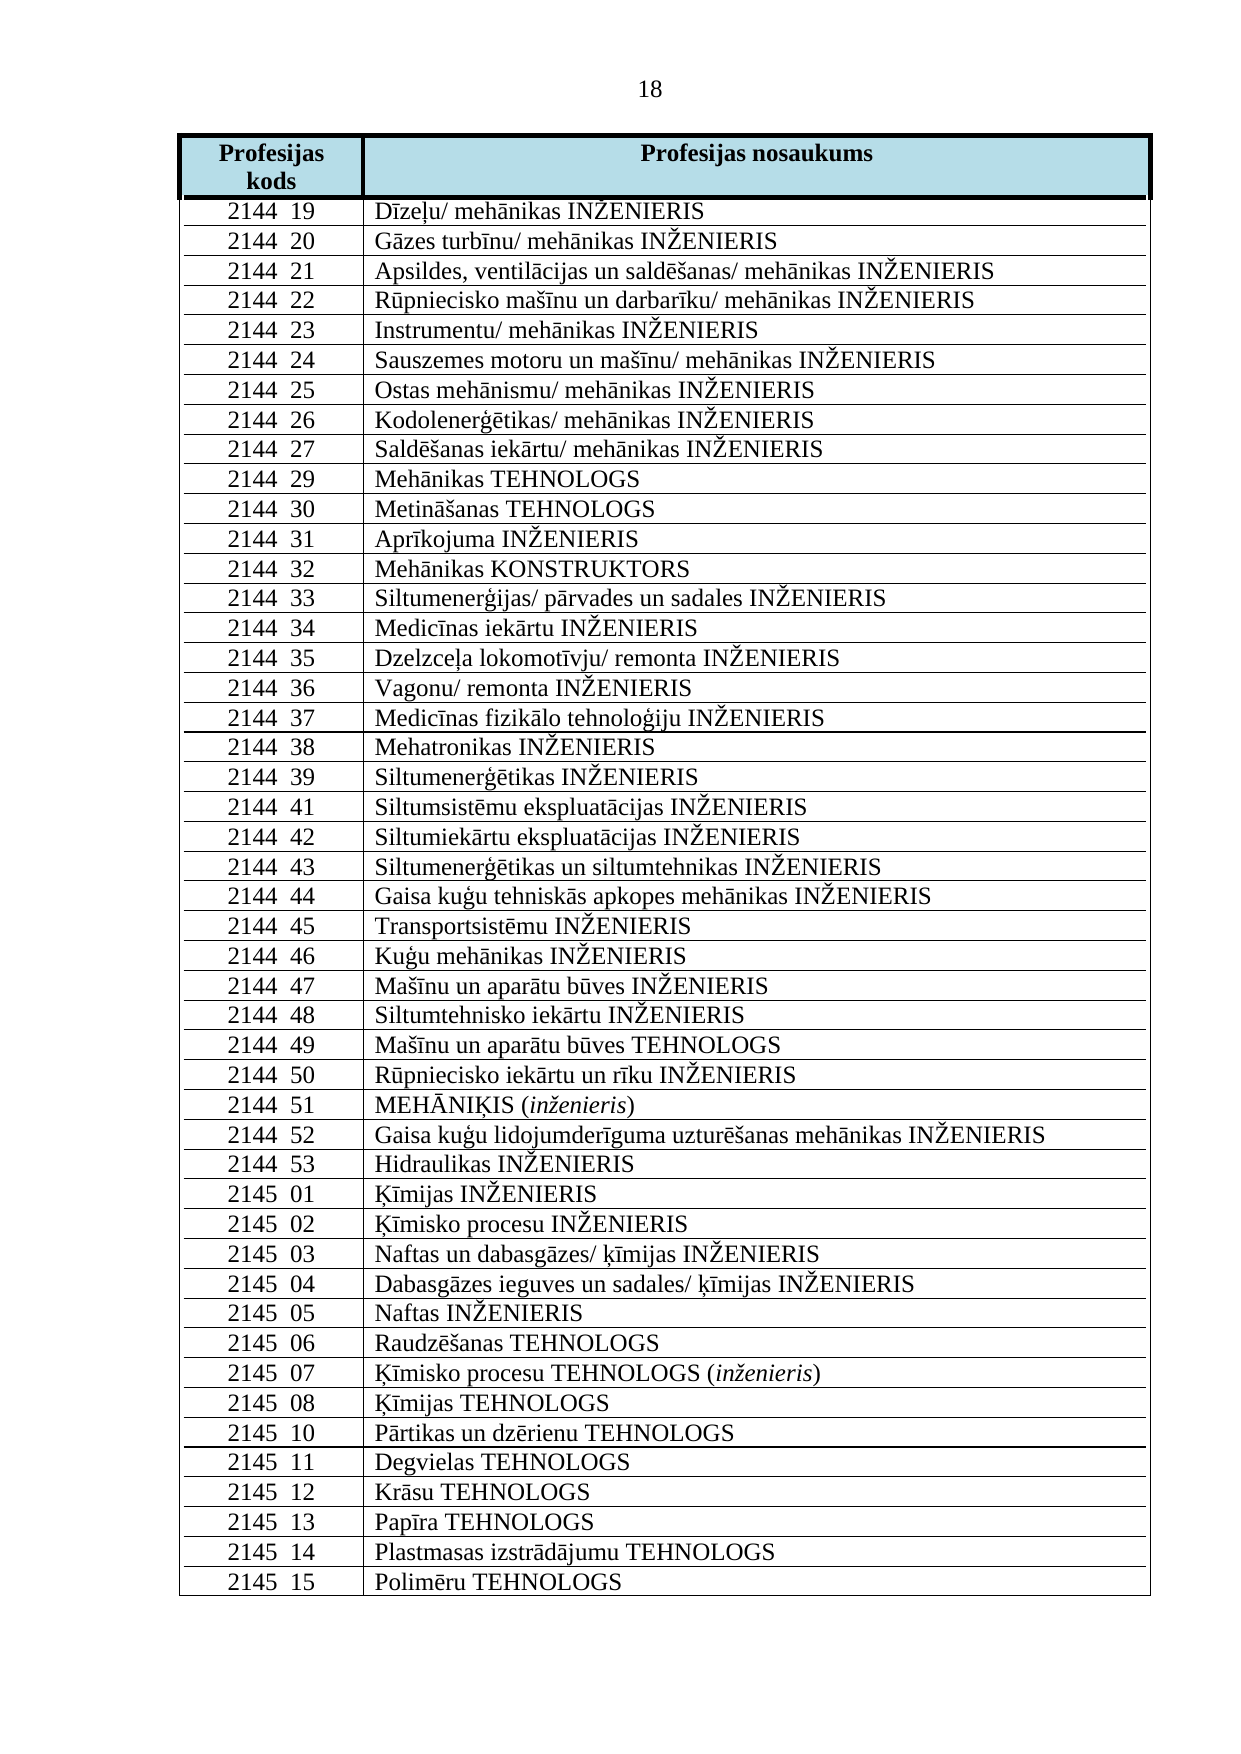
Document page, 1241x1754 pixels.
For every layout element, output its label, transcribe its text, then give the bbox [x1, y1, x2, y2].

table_cell 2144 24 [180, 344, 363, 374]
table_cell 2145 05 [180, 1298, 363, 1327]
table_cell 2144 22 [180, 285, 363, 314]
table_cell 2145 04 [180, 1268, 363, 1297]
table_cell Kuģu mehānikas INŽENIERIS [364, 940, 1150, 970]
table_cell Transportsistēmu INŽENIERIS [364, 910, 1150, 940]
table_cell Gaisa kuģu tehniskās apkopes mehānikas INŽENIERIS [364, 880, 1150, 910]
table_cell 2144 30 [180, 493, 363, 523]
table_cell Ķīmijas INŽENIERIS [364, 1178, 1150, 1208]
table_cell Ostas mehānismu/ mehānikas INŽENIERIS [364, 374, 1150, 404]
table_cell 2144 32 [180, 553, 363, 582]
table_cell Saldēšanas iekārtu/ mehānikas INŽENIERIS [364, 434, 1150, 463]
table_cell 2145 08 [180, 1387, 363, 1417]
table_cell Dzelzceļa lokomotīvju/ remonta Inženieris [364, 642, 1150, 672]
table_cell Degvielas TEHNOLOGS [364, 1446, 1150, 1476]
table_cell Siltumenerģētikas INŽENIERIS [364, 761, 1150, 791]
table_cell Mehatronikas INŽENIERIS [364, 731, 1150, 761]
table_cell Kodolenerģētikas/ mehānikas INŽENIERIS [364, 404, 1150, 433]
table_cell 2144 25 [180, 374, 363, 404]
table_cell Rūpniecisko mašīnu un darbarīku/ mehānikas INŽENIERIS [364, 285, 1150, 314]
table_cell 2144 36 [180, 672, 363, 702]
table_cell 2144 46 [180, 940, 363, 970]
table_cell 2145 01 [180, 1178, 363, 1208]
table_cell 2144 31 [180, 523, 363, 553]
table_cell Mehānikas TEHNOLOGS [364, 463, 1150, 493]
table_cell 2145 13 [180, 1506, 363, 1536]
table_cell 2144 29 [180, 463, 363, 493]
table_cell Aprīkojuma INŽENIERIS [364, 523, 1150, 553]
table_cell Krāsu TEHNOLOGS [364, 1476, 1150, 1506]
table_cell 2144 26 [180, 404, 363, 433]
table_cell Gāzes turbīnu/ mehānikas INŽENIERIS [364, 225, 1150, 255]
table_cell 2145 10 [180, 1417, 363, 1446]
table_cell Naftas un dabasgāzes/ ķīmijas INŽENIERIS [364, 1238, 1150, 1268]
table_cell Siltumiekārtu ekspluatācijas INŽENIERIS [364, 821, 1150, 851]
table_cell Siltumtehnisko iekārtu INŽENIERIS [364, 1000, 1150, 1029]
table_cell Mašīnu un aparātu būves TEHNOLOGS [364, 1029, 1150, 1059]
table_cell Dīzeļu/ mehānikas INŽENIERIS [364, 195, 1150, 225]
table_cell Papīra TEHNOLOGS [364, 1506, 1150, 1536]
table_cell 2144 38 [180, 731, 363, 761]
table_cell Medicīnas iekārtu inženieris [364, 612, 1150, 642]
table_cell 2144 41 [180, 791, 363, 821]
table_cell Sauszemes motoru un mašīnu/ mehānikas INŽENIERIS [364, 344, 1150, 374]
table_cell 2144 43 [180, 851, 363, 880]
table_cell Instrumentu/ mehānikas INŽENIERIS [364, 314, 1150, 344]
table_cell Raudzēšanas TEHNOLOGS [364, 1327, 1150, 1357]
table_cell 2145 03 [180, 1238, 363, 1268]
table_cell Pārtikas un dzērienu TEHNOLOGS [364, 1417, 1150, 1446]
table_cell Hidraulikas INŽENIERIS [364, 1149, 1150, 1178]
table_cell Ķīmijas TEHNOLOGS [364, 1387, 1150, 1417]
table_cell 2144 47 [180, 970, 363, 999]
table_cell Mehāniķis (inženieris) [364, 1089, 1150, 1119]
table_cell 2144 27 [180, 434, 363, 463]
table_cell 2144 45 [180, 910, 363, 940]
table_cell 2144 20 [180, 225, 363, 255]
table_cell Siltumsistēmu ekspluatācijas INŽENIERIS [364, 791, 1150, 821]
table_cell 2144 44 [180, 880, 363, 910]
table_header Profesijas kods [182, 138, 361, 195]
table_cell 2145 11 [180, 1446, 363, 1476]
table_cell 2144 48 [180, 1000, 363, 1029]
table_cell Ķīmisko procesu TEHNOLOGS (inženieris) [364, 1357, 1150, 1387]
table_cell 2144 39 [180, 761, 363, 791]
table_cell Mašīnu un aparātu būves INŽENIERIS [364, 970, 1150, 999]
table_cell Vagonu/ remonta Inženieris [364, 672, 1150, 702]
table_cell 2144 49 [180, 1029, 363, 1059]
table_cell Siltumenerģijas/ pārvades un sadales INŽENIERIS [364, 583, 1150, 612]
table_cell 2144 42 [180, 821, 363, 851]
table_cell 2144 51 [180, 1089, 363, 1119]
table_cell Medicīnas fizikālo tehnoloģiju INŽENIERIS [364, 702, 1150, 731]
table_header Profesijas nosaukums [365, 138, 1148, 195]
table_cell Metināšanas TEHNOLOGS [364, 493, 1150, 523]
table_cell 2144 50 [180, 1059, 363, 1089]
table_cell 2144 35 [180, 642, 363, 672]
table_cell 2144 53 [180, 1149, 363, 1178]
table_cell Ķīmisko procesu INŽENIERIS [364, 1208, 1150, 1238]
table_cell Apsildes, ventilācijas un saldēšanas/ mehānikas INŽENIERIS [364, 255, 1150, 284]
table_cell 2145 02 [180, 1208, 363, 1238]
table_cell Polimēru TEHNOLOGS [364, 1566, 1150, 1595]
table_cell 2145 06 [180, 1327, 363, 1357]
table_cell 2145 07 [180, 1357, 363, 1387]
table_cell 2144 34 [180, 612, 363, 642]
table_cell Rūpniecisko iekārtu un rīku INŽENIERIS [364, 1059, 1150, 1089]
table_cell Gaisa kuģu lidojumderīguma uzturēšanas mehānikas INŽENIERIS [364, 1119, 1150, 1148]
table_cell 2144 52 [180, 1119, 363, 1148]
table_cell Naftas INŽENIERIS [364, 1298, 1150, 1327]
table_cell Siltumenerģētikas un siltumtehnikas INŽENIERIS [364, 851, 1150, 880]
table_cell 2145 12 [180, 1476, 363, 1506]
table_cell 2145 14 [180, 1536, 363, 1566]
table_cell Plastmasas izstrādājumu TEHNOLOGS [364, 1536, 1150, 1566]
table_cell 2144 37 [180, 702, 363, 731]
table_cell 2144 21 [180, 255, 363, 284]
table_cell 2144 23 [180, 314, 363, 344]
table_cell 2144 33 [180, 583, 363, 612]
table_cell Dabasgāzes ieguves un sadales/ ķīmijas INŽENIERIS [364, 1268, 1150, 1297]
table_cell 2145 15 [180, 1566, 363, 1595]
table_cell Mehānikas KONSTRUKTORS [364, 553, 1150, 582]
table_cell 2144 19 [180, 195, 363, 225]
